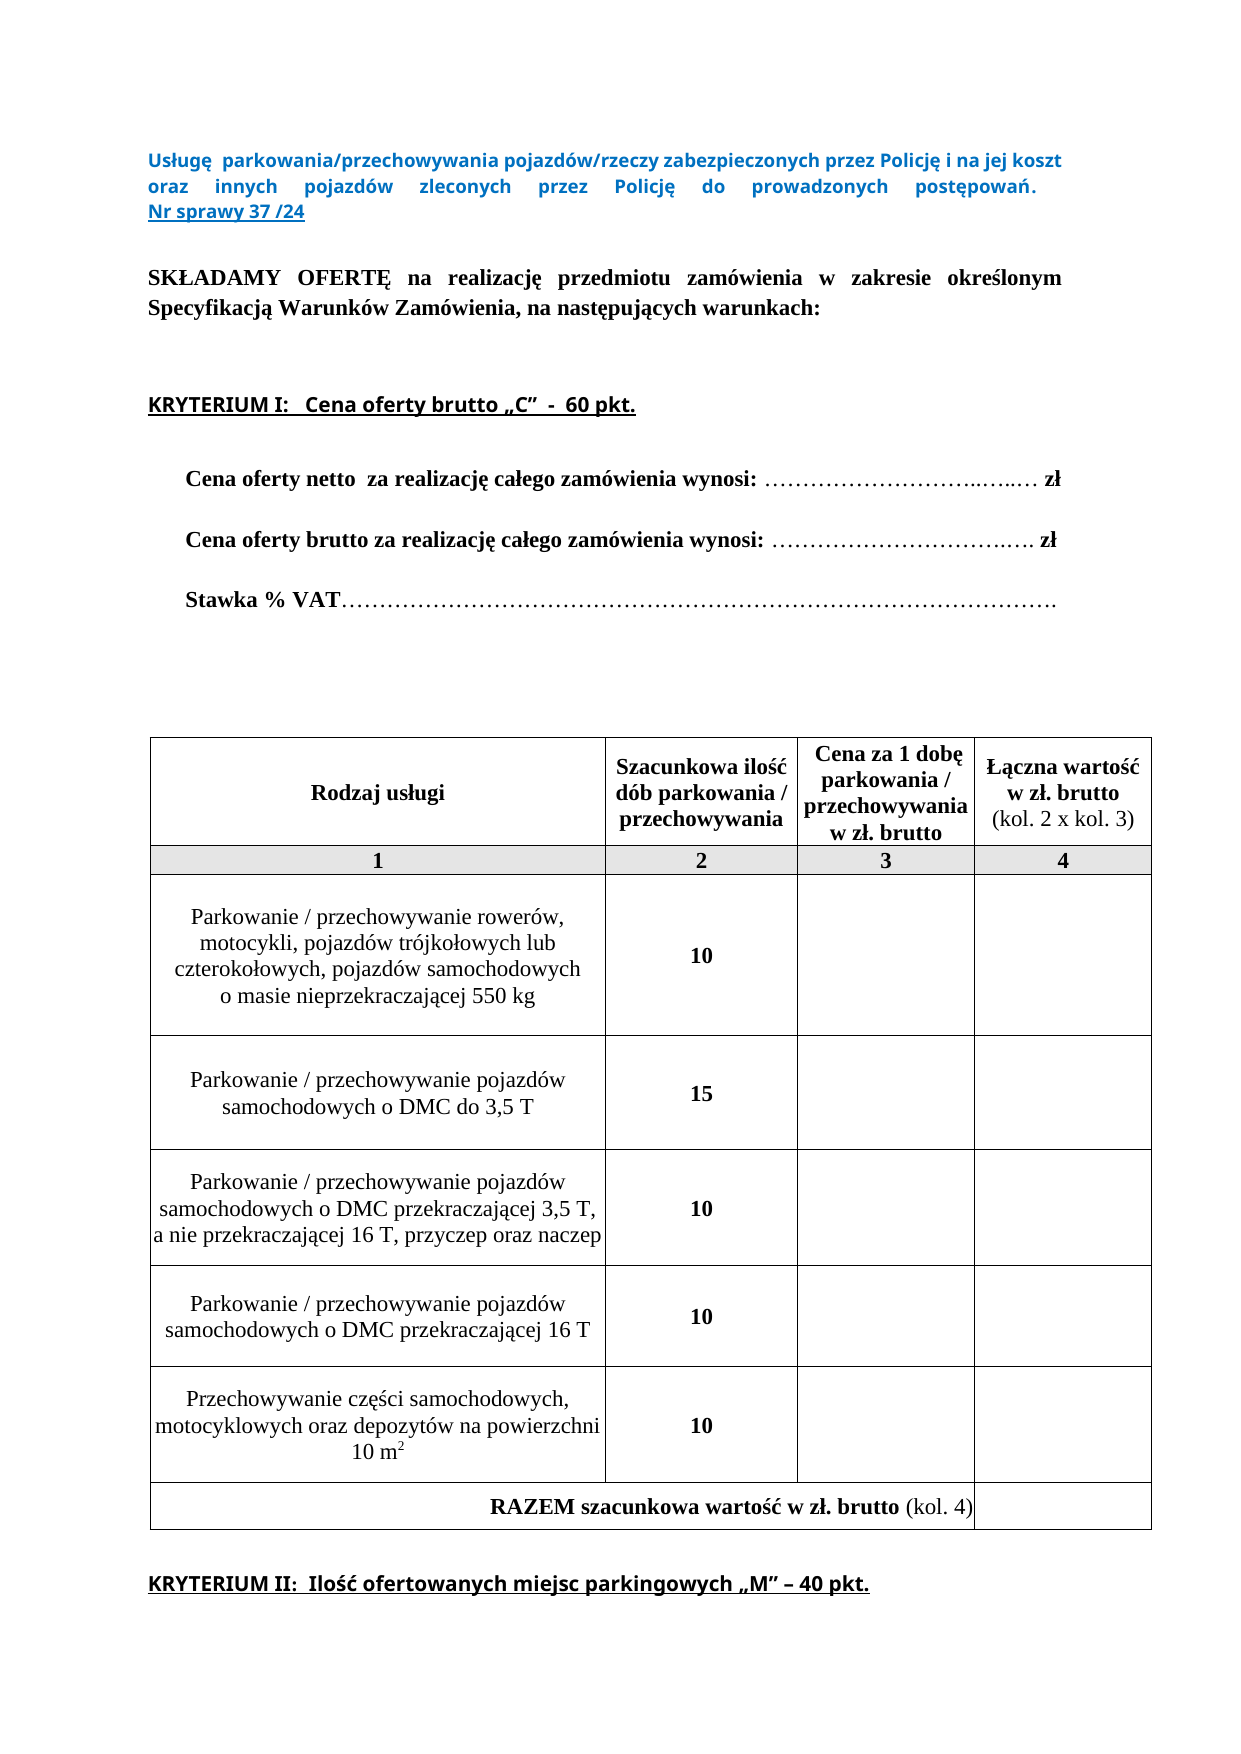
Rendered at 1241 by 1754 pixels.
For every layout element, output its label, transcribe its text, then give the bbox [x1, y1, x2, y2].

table_cell [798, 1036, 974, 1149]
table_cell 10 [606, 1150, 797, 1264]
table_header Łączna wartość w zł. brutto (kol. 2 x kol. 3) [975, 738, 1151, 845]
table_cell 15 [606, 1036, 797, 1149]
table_cell 3 [798, 846, 974, 874]
table_header Rodzaj usługi [151, 738, 605, 845]
table_cell [798, 1150, 974, 1264]
table_cell [975, 1150, 1151, 1264]
text Cena oferty netto za realizację całego zamówienia wynosi: ………………………..…..… zł [185, 465, 1093, 492]
text KRYTERIUM II: Ilość ofertowanych miejsc parkingowych „M” – 40 pkt. [148, 1569, 1093, 1597]
table_cell [975, 1483, 1151, 1529]
table_cell 10 [606, 875, 797, 1034]
table_header Cena za 1 dobę parkowania / przechowywania w zł. brutto [798, 738, 974, 845]
table_cell [798, 1367, 974, 1482]
table_cell 4 [975, 846, 1151, 874]
table_cell Parkowanie / przechowywanie pojazdów samochodowych o DMC przekraczającej 16 T [151, 1266, 605, 1366]
table_cell Przechowywanie części samochodowych, motocyklowych oraz depozytów na powierzchni 10 m2 [151, 1367, 605, 1482]
table_cell [798, 875, 974, 1034]
table_header Szacunkowa ilość dób parkowania / przechowywania [606, 738, 797, 845]
text Stawka % VAT…………………………………………………………………………………. [185, 586, 1093, 612]
text Cena oferty brutto za realizację całego zamówienia wynosi: ………………………….…. zł [185, 526, 1093, 552]
text Usługę parkowania/przechowywania pojazdów/rzeczy zabezpieczonych przez Policję i na jej koszt oraz innych pojazdów zleconych przez Policję do prowadzonych postępowań. Nr sprawy 37 /24 [148, 148, 1063, 224]
table_cell 1 [151, 846, 605, 874]
table_cell 2 [606, 846, 797, 874]
table_cell [975, 875, 1151, 1034]
text SKŁADAMY OFERTĘ na realizację przedmiotu zamówienia w zakresie określonym Specyfikacją Warunków Zamówienia, na następujących warunkach: [148, 264, 1063, 320]
table_cell Parkowanie / przechowywanie pojazdów samochodowych o DMC przekraczającej 3,5 T, a nie przekraczającej 16 T, przyczep oraz naczep [151, 1150, 605, 1264]
text KRYTERIUM I: Cena oferty brutto „C” - 60 pkt. [148, 390, 1093, 418]
table_cell Parkowanie / przechowywanie pojazdów samochodowych o DMC do 3,5 T [151, 1036, 605, 1149]
table_cell 10 [606, 1367, 797, 1482]
table_cell Parkowanie / przechowywanie rowerów, motocykli, pojazdów trójkołowych lub czterokołowych, pojazdów samochodowych o masie nieprzekraczającej 550 kg [151, 875, 605, 1034]
table_cell 10 [606, 1266, 797, 1366]
table_cell [975, 1036, 1151, 1149]
table_cell [975, 1266, 1151, 1366]
table_cell [975, 1367, 1151, 1482]
table_cell [798, 1266, 974, 1366]
table_cell RAZEM szacunkowa wartość w zł. brutto (kol. 4) [151, 1483, 974, 1529]
